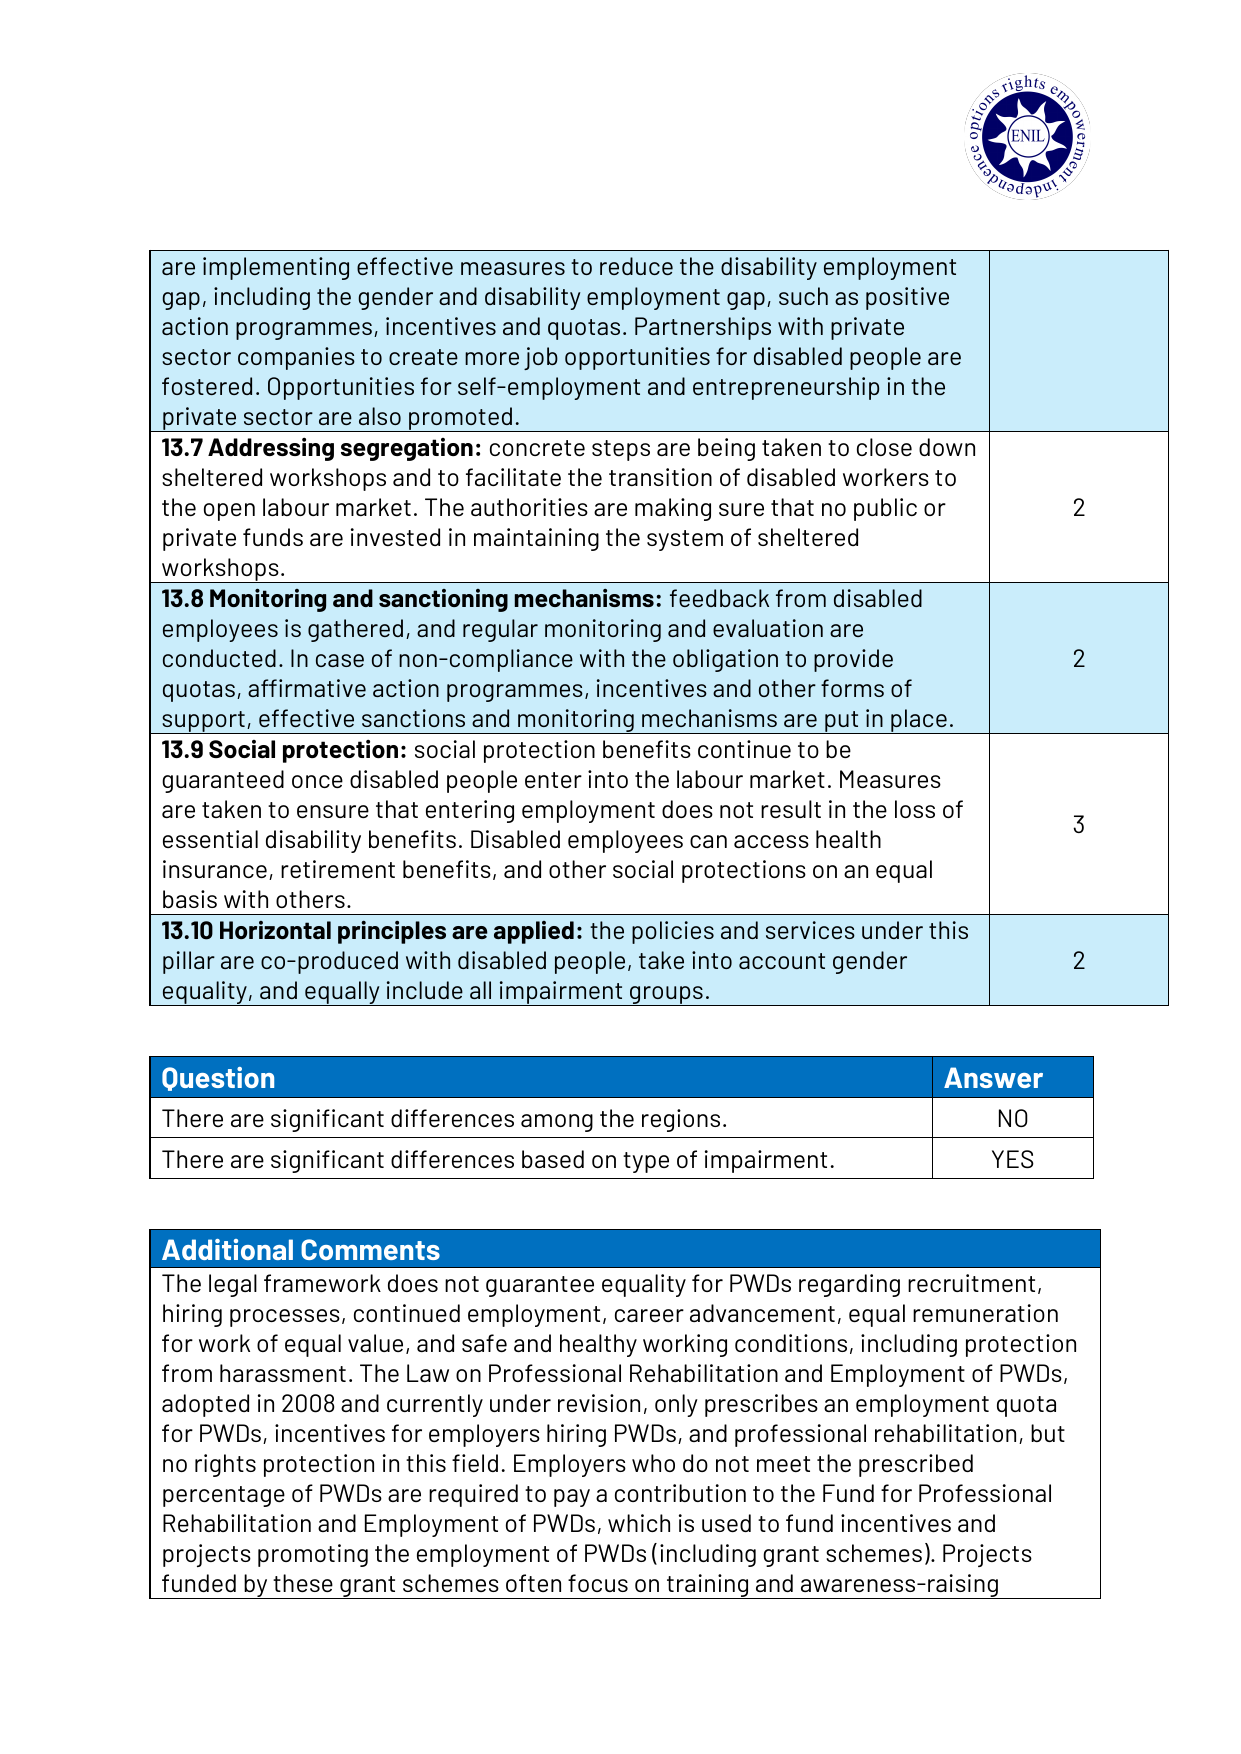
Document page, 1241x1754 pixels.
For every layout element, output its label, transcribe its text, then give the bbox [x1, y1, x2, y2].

table_header Additional Comments [151, 1230, 1100, 1267]
table_cell YES [933, 1138, 1093, 1178]
table_cell 2 [990, 583, 1168, 733]
table_header Answer [933, 1057, 1093, 1097]
picture [964, 73, 1091, 200]
table_header Question [151, 1057, 932, 1097]
table_cell NO [933, 1098, 1093, 1137]
table_cell 3 [990, 734, 1168, 914]
table_cell 3 [990, 251, 1168, 431]
table_cell 2 [990, 915, 1168, 1005]
table_cell 13.8 Monitoring and sanctioning mechanisms: feedback from disabled employees is gathered, and regular monitoring and evaluation are conducted. In case of non-compliance with the obligation to provide quotas, affirmative action programmes, incentives and other forms of support, effective sanctions and monitoring mechanisms are put in place. [151, 583, 989, 733]
table_cell There are significant differences based on type of impairment. [151, 1138, 932, 1178]
table_cell 13.9 Social protection: social protection benefits continue to be guaranteed once disabled people enter into the labour market. Measures are taken to ensure that entering employment does not result in the loss of essential disability benefits. Disabled employees can access health insurance, retirement benefits, and other social protections on an equal basis with others. [151, 734, 989, 914]
table_cell 13.10 Horizontal principles are applied: the policies and services under this pillar are co-produced with disabled people, take into account gender equality, and equally include all impairment groups. [151, 915, 989, 1005]
table_cell There are significant differences among the regions. [151, 1098, 932, 1137]
table_cell 2 [990, 432, 1168, 582]
table_cell 13.7 Addressing segregation: concrete steps are being taken to close down sheltered workshops and to facilitate the transition of disabled workers to the open labour market. The authorities are making sure that no public or private funds are invested in maintaining the system of sheltered workshops. [151, 432, 989, 582]
